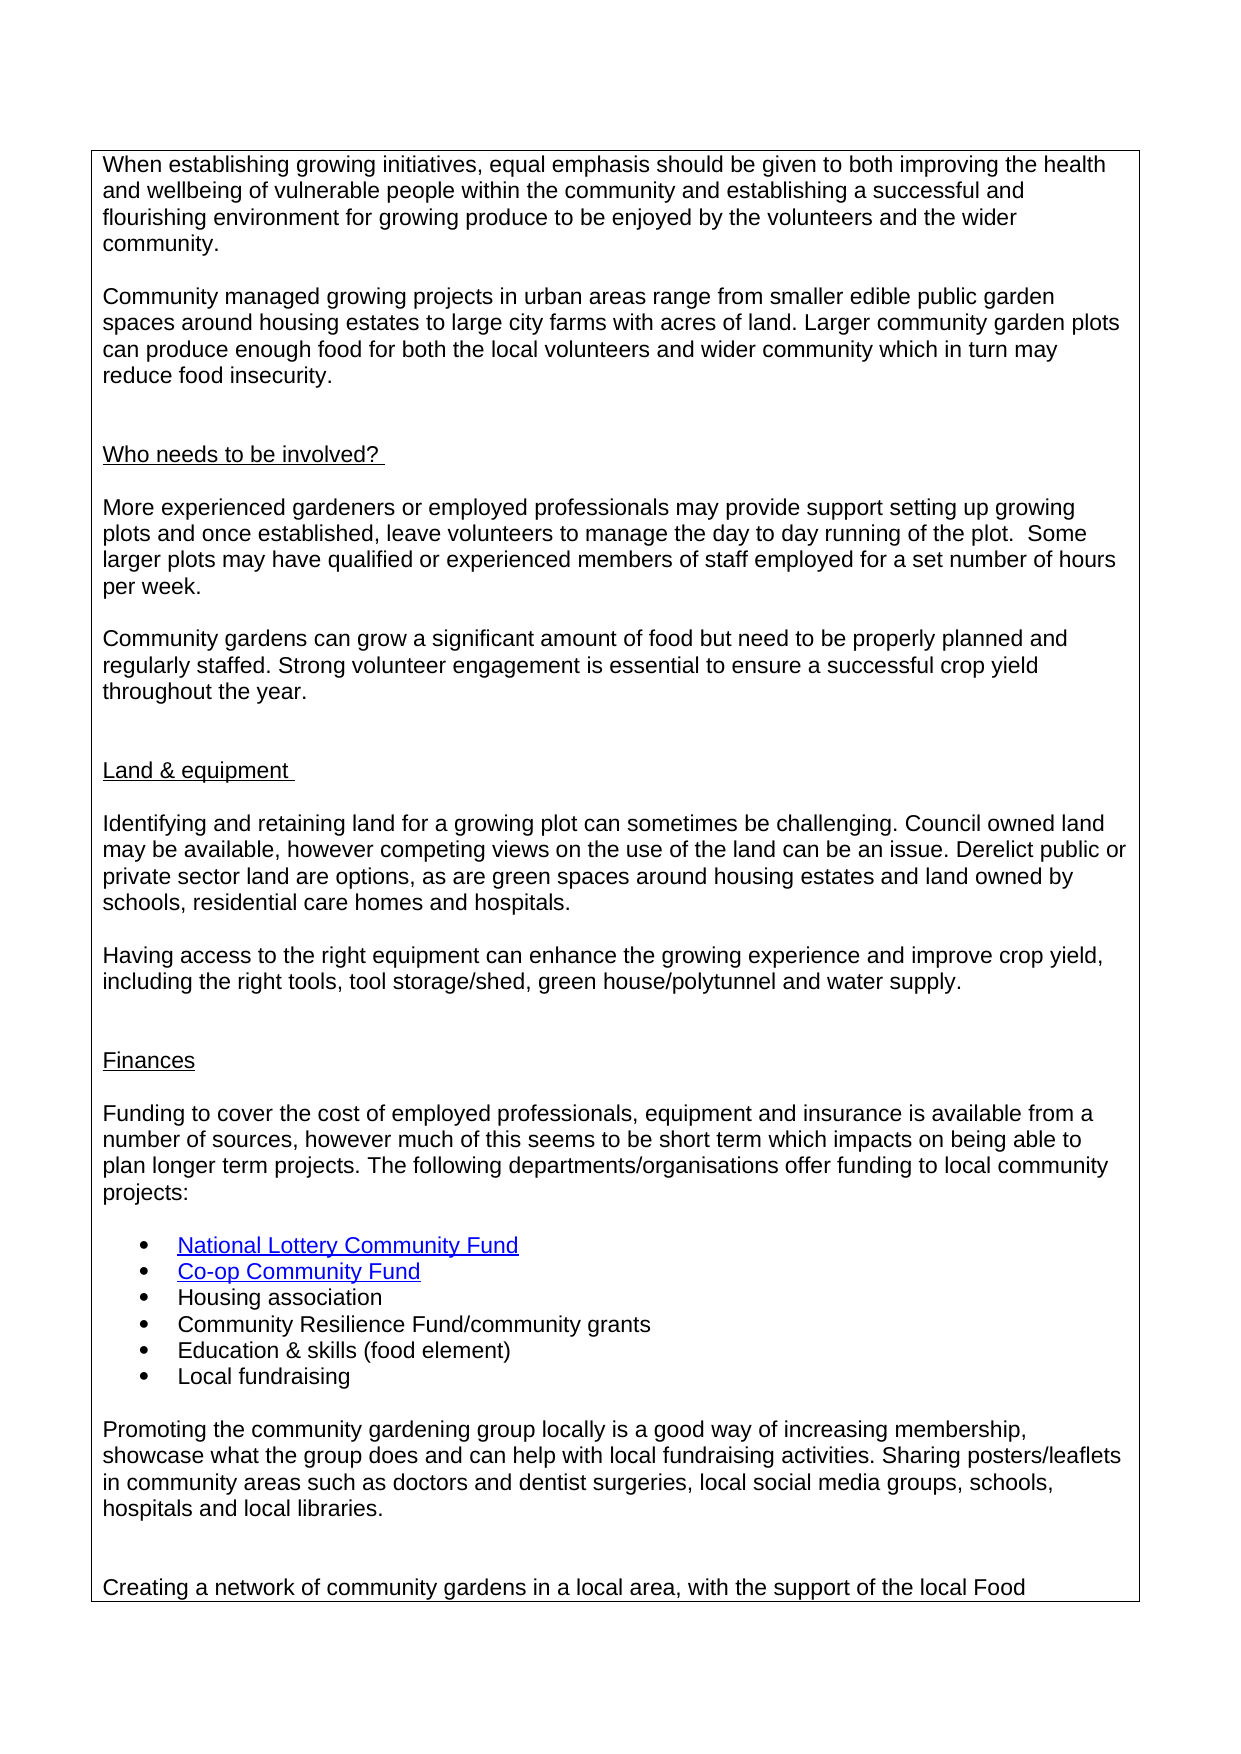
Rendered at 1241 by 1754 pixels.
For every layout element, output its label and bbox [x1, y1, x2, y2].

table_cell [92, 151, 1139, 1601]
